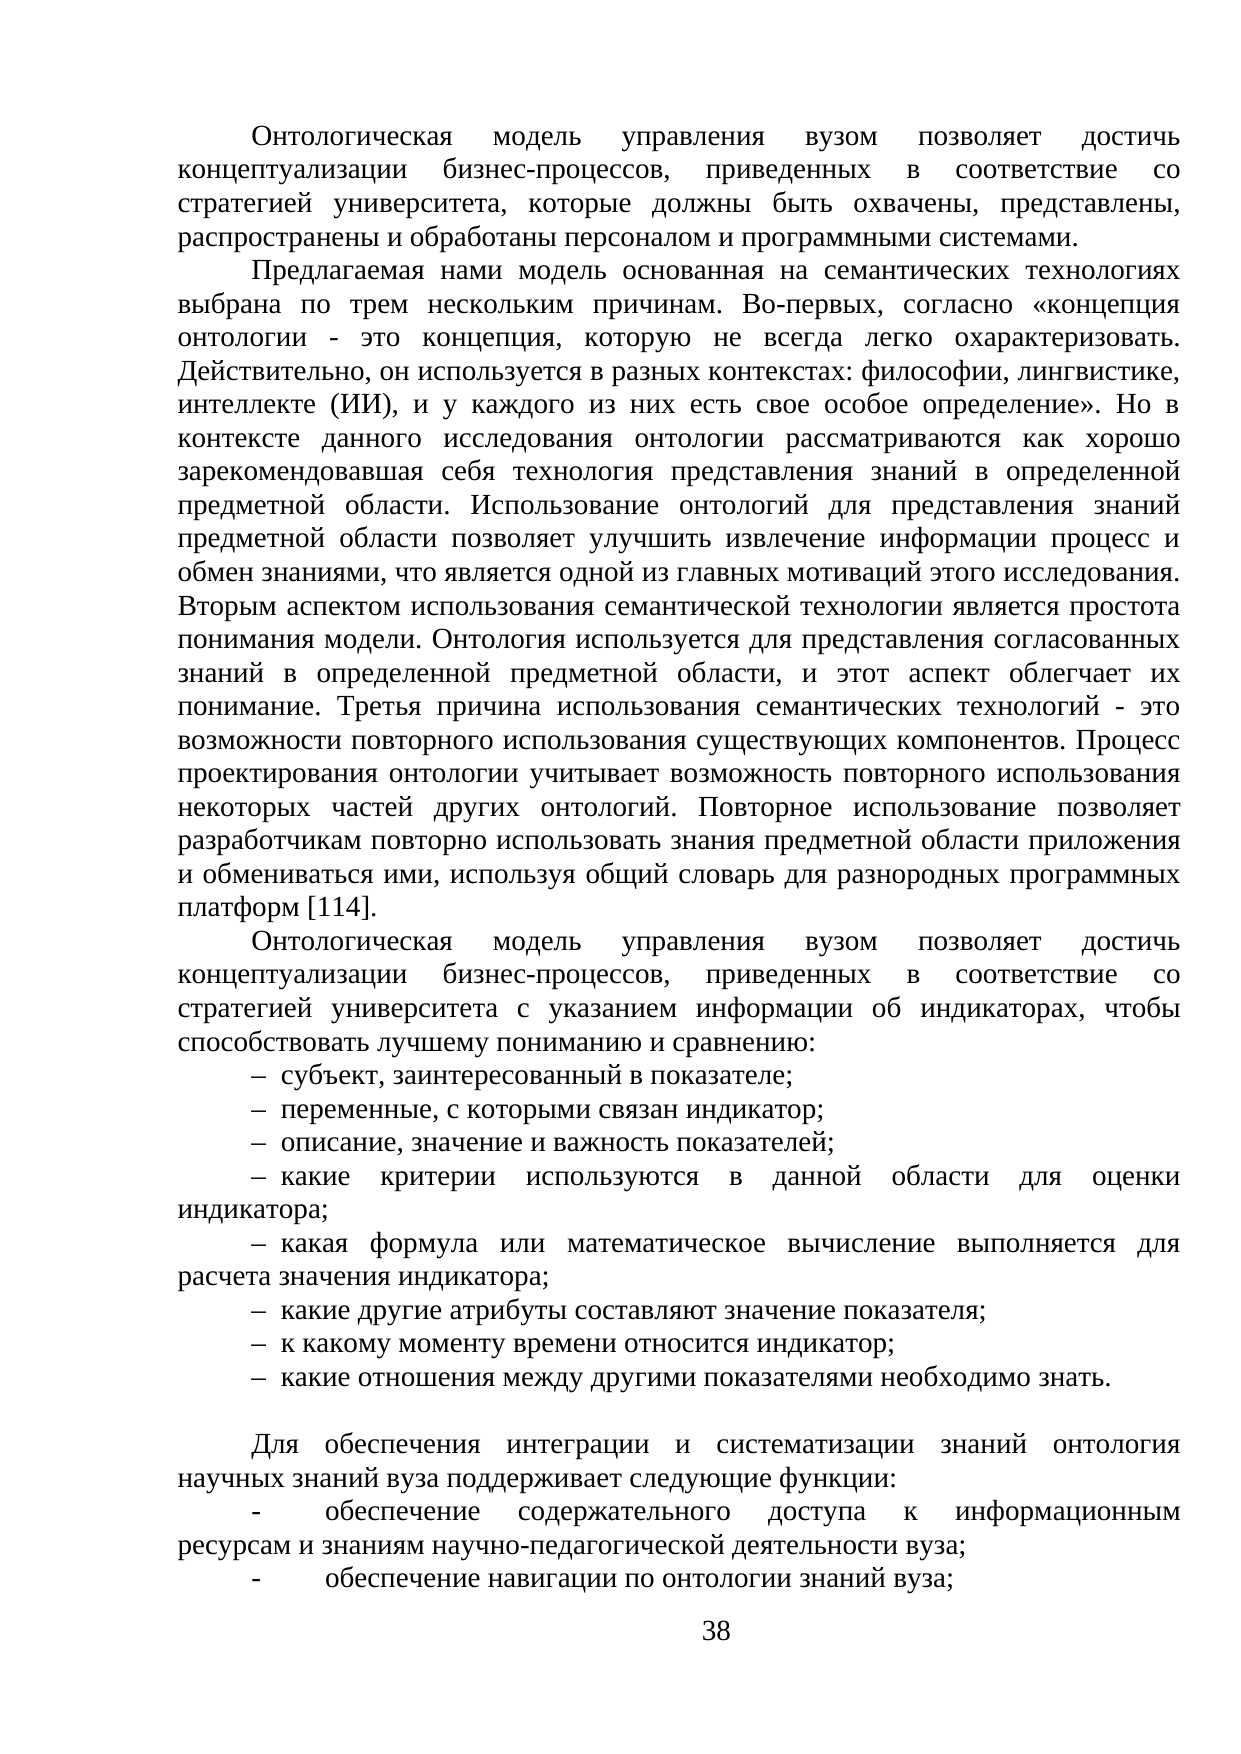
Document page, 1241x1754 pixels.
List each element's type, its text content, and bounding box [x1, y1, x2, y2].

text Онтологическая модель управления вузом позволяет достичь концептуализации бизнес-процессов, приведенных в соответствие со стратегией университета с указанием информации об индикаторах, чтобы способствовать лучшему пониманию и сравнению: [177, 923, 1181, 1057]
list какая формула или математическое вычисление выполняется для расчета значения индикатора; [177, 1225, 1181, 1292]
list субъект, заинтересованный в показателе; [177, 1057, 1181, 1091]
list описание, значение и важность показателей; [177, 1124, 1181, 1158]
list какие отношения между другими показателями необходимо знать. [177, 1359, 1181, 1393]
list к какому моменту времени относится индикатор; [177, 1326, 1181, 1359]
text - обеспечение содержательного доступа к информационным ресурсам и знаниям научно-педагогической деятельности вуза; [177, 1493, 1181, 1560]
list какие другие атрибуты составляют значение показателя; [177, 1292, 1181, 1326]
list какие критерии используются в данной области для оценки индикатора; [177, 1158, 1181, 1225]
text Предлагаемая нами модель основанная на семантических технологиях выбрана по трем нескольким причинам. Во-первых, согласно «концепция онтологии - это концепция, которую не всегда легко охарактеризовать. Действительно, он используется в разных контекстах: философии, лингвистике, интеллекте (ИИ), и у каждого из них есть свое особое определение». Но в контексте данного исследования онтологии рассматриваются как хорошо зарекомендовавшая себя технология представления знаний в определенной предметной области. Использование онтологий для представления знаний предметной области позволяет улучшить извлечение информации процесс и обмен знаниями, что является одной из главных мотиваций этого исследования. Вторым аспектом использования семантической технологии является простота понимания модели. Онтология используется для представления согласованных знаний в определенной предметной области, и этот аспект облегчает их понимание. Третья причина использования семантических технологий - это возможности повторного использования существующих компонентов. Процесс проектирования онтологии учитывает возможность повторного использования некоторых частей других онтологий. Повторное использование позволяет разработчикам повторно использовать знания предметной области приложения и обмениваться ими, используя общий словарь для разнородных программных платформ [114]. [177, 252, 1181, 923]
text Для обеспечения интеграции и систематизации знаний онтология научных знаний вуза поддерживает следующие функции: [177, 1426, 1181, 1493]
text Онтологическая модель управления вузом позволяет достичь концептуализации бизнес-процессов, приведенных в соответствие со стратегией университета, которые должны быть охвачены, представлены, распространены и обработаны персоналом и программными системами. [177, 118, 1181, 252]
text - обеспечение навигации по онтологии знаний вуза; [177, 1560, 1181, 1594]
list переменные, с которыми связан индикатор; [177, 1091, 1181, 1124]
